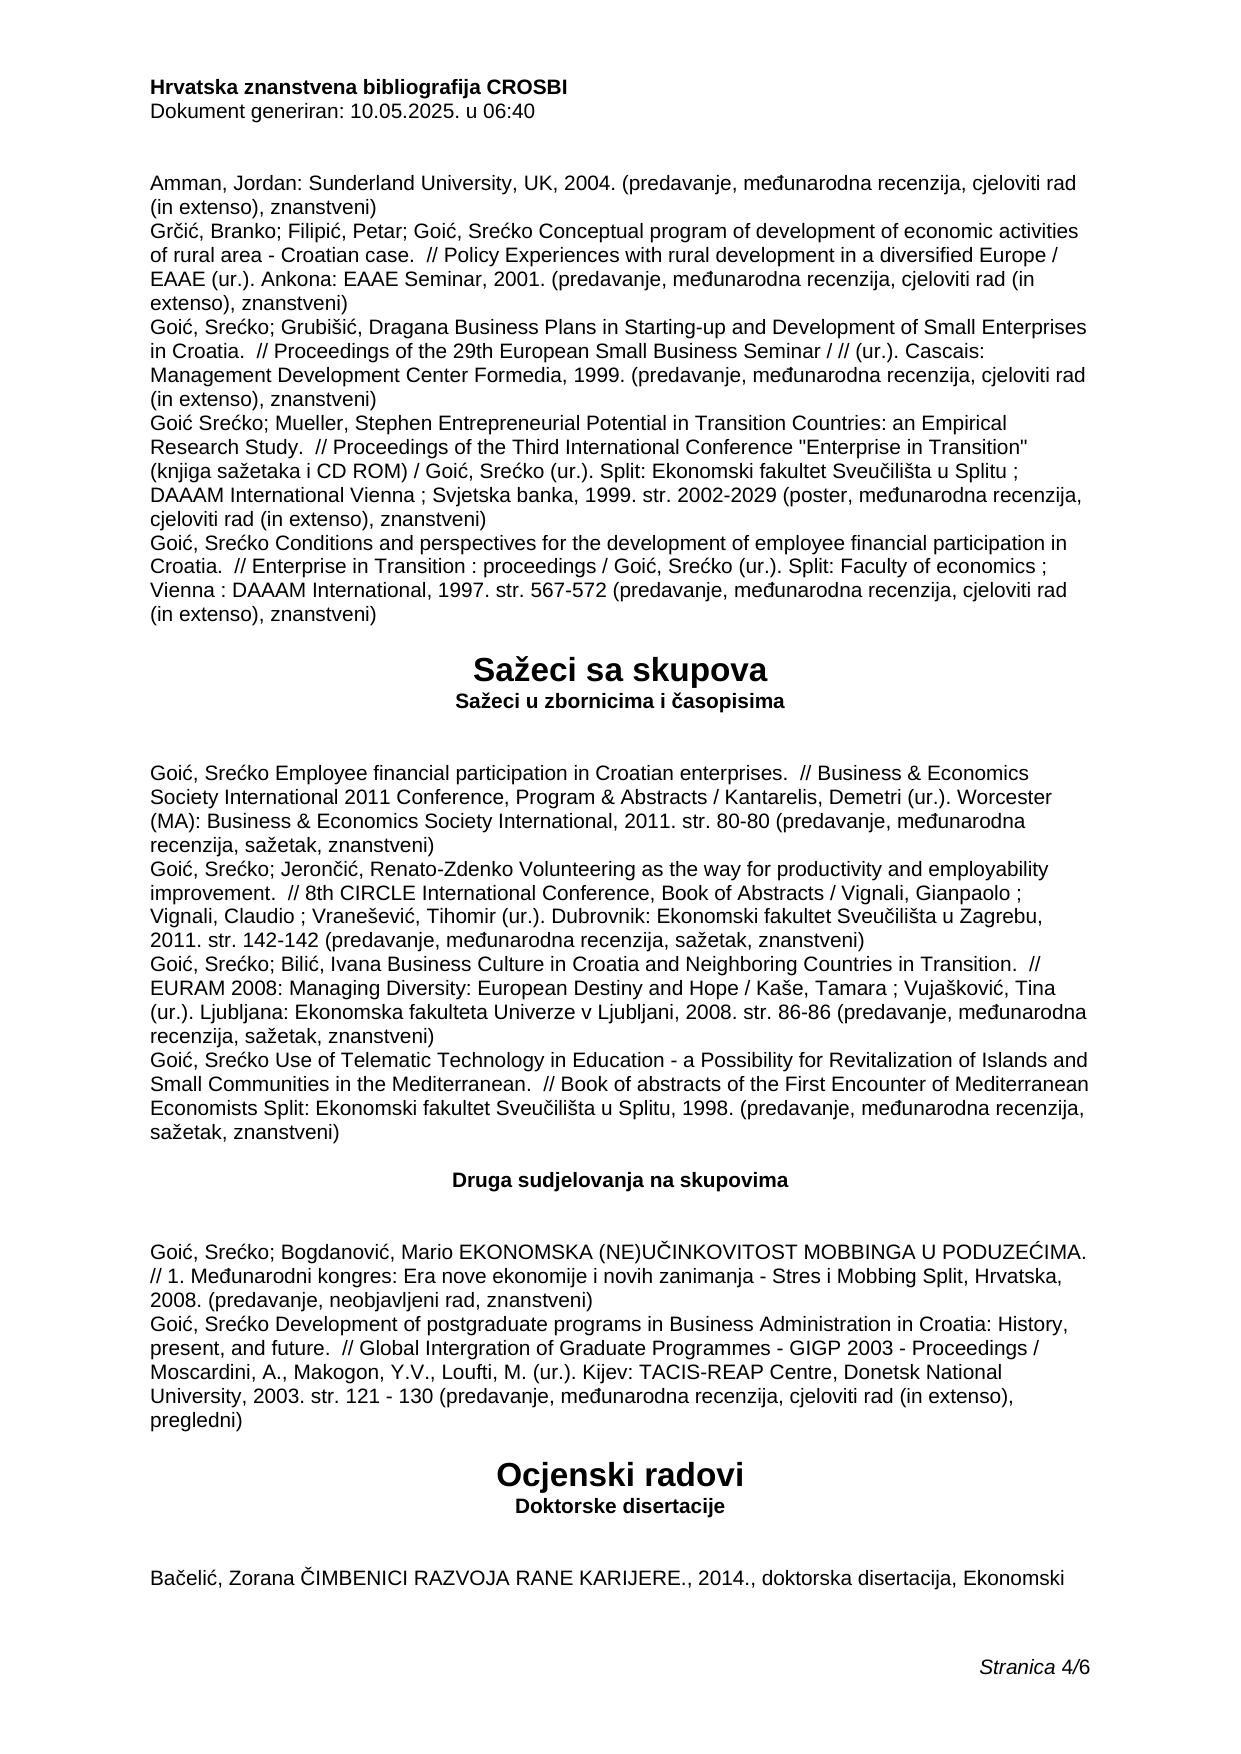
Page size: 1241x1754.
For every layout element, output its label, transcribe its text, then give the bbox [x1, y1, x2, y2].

text Goić, Srećko [150, 171, 1090, 219]
text Goić, Srećko; Bogdanović, Mario [150, 1240, 1090, 1312]
subtitle Sažeci sa skupova [150, 650, 1090, 689]
subtitle Doktorske disertacije [150, 1494, 1090, 1518]
text Goić, Srećko [150, 761, 1090, 856]
subtitle Druga sudjelovanja na skupovima [150, 1168, 1090, 1192]
text Goić Srećko; Mueller, Stephen [150, 411, 1090, 530]
text Goić, Srećko; Grubišić, Dragana [150, 315, 1090, 411]
subtitle Ocjenski radovi [150, 1455, 1090, 1494]
text Goić, Srećko; Jerončić, Renato-Zdenko [150, 856, 1090, 952]
subtitle Sažeci u zbornicima i časopisima [150, 689, 1090, 713]
text Grčić, Branko; Filipić, Petar; Goić, Srećko [150, 219, 1090, 315]
text Bačelić, Zorana [150, 1566, 1090, 1589]
text Goić, Srećko [150, 1048, 1090, 1144]
text Goić, Srećko [150, 530, 1090, 626]
text Goić, Srećko [150, 1312, 1090, 1431]
text Goić, Srećko; Bilić, Ivana [150, 952, 1090, 1048]
